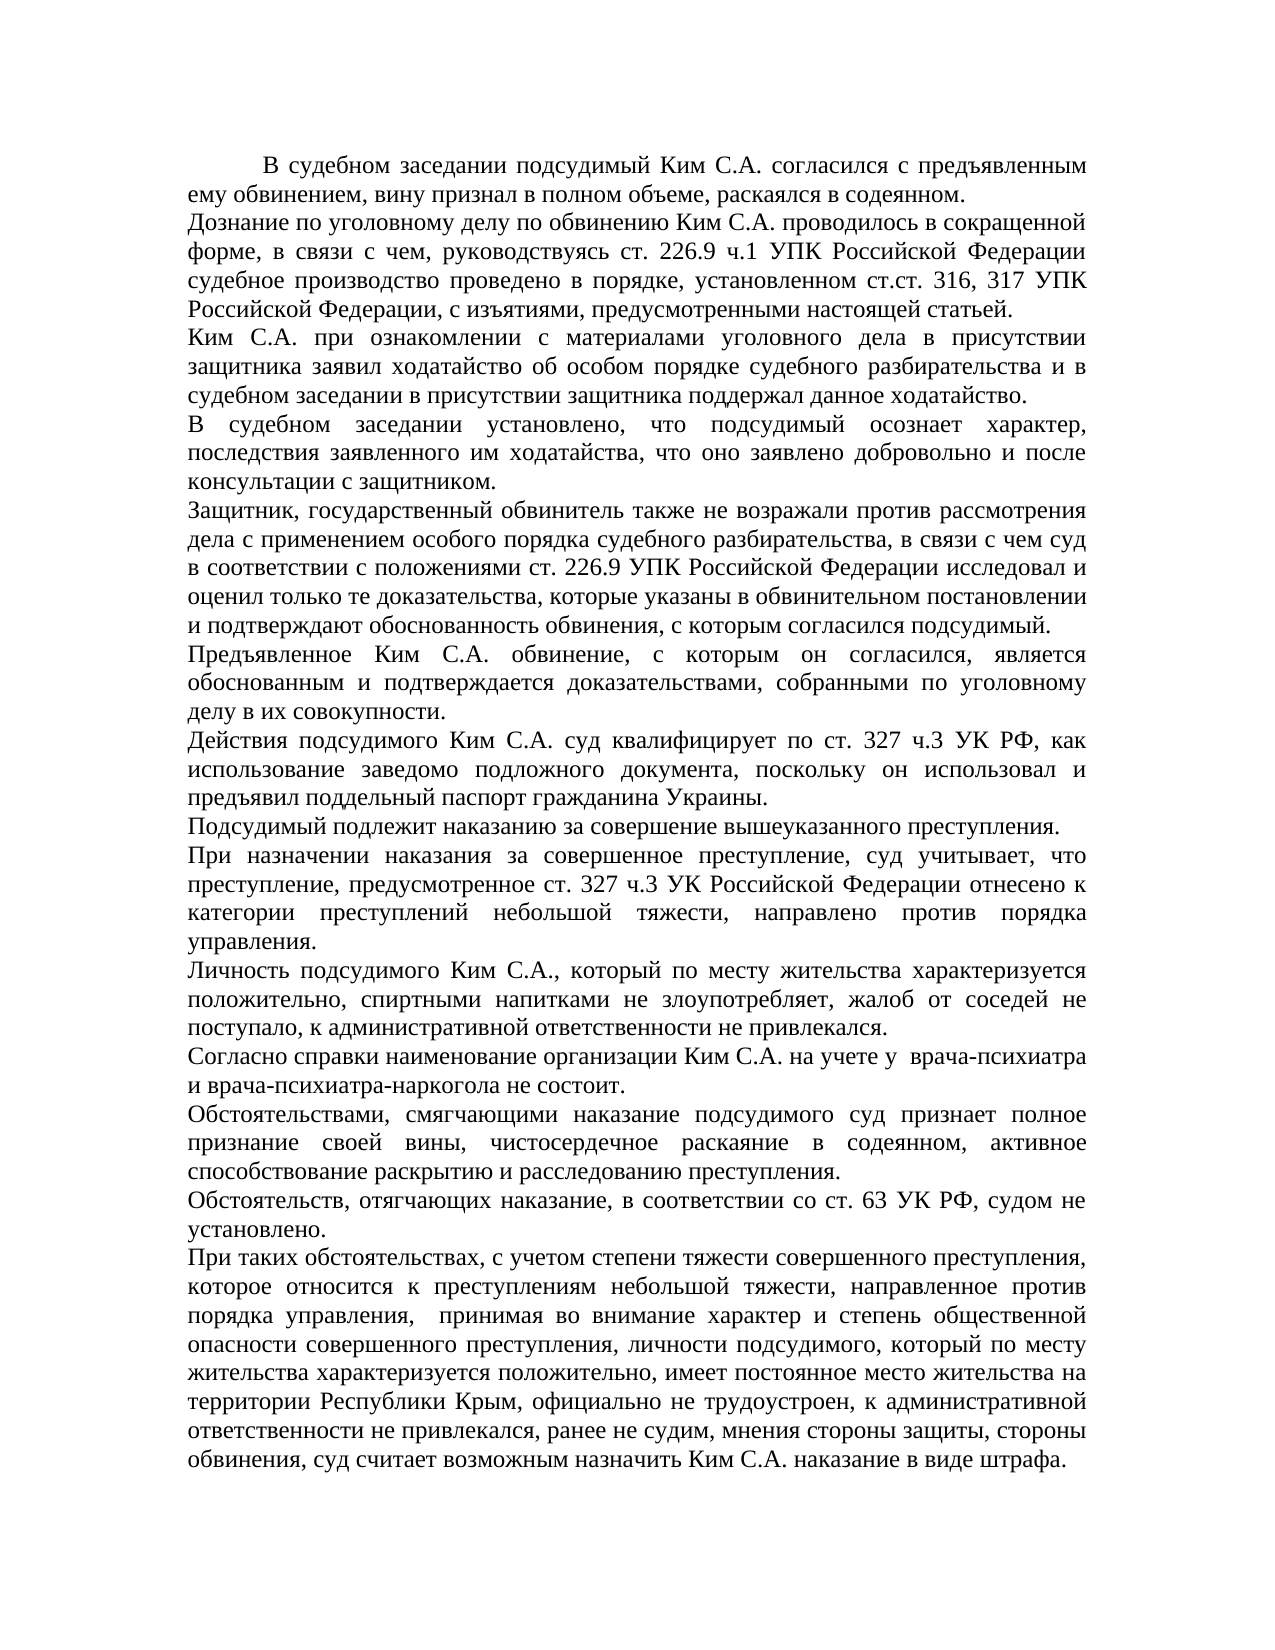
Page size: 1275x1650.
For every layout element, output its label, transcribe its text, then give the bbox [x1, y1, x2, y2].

text Обстоятельств, отягчающих наказание, в соответствии со ст. 63 УК РФ, судом не установлено. [187, 1185, 1087, 1242]
text Защитник, государственный обвинитель также не возражали против рассмотрения дела с применением особого порядка судебного разбирательства, в связи с чем суд в соответствии с положениями ст. 226.9 УПК Российской Федерации исследовал и оценил только те доказательства, которые указаны в обвинительном постановлении и подтверждают обоснованность обвинения, с которым согласился подсудимый. [187, 495, 1087, 639]
text Ким С.А. при ознакомлении с материалами уголовного дела в присутствии защитника заявил ходатайство об особом порядке судебного разбирательства и в судебном заседании в присутствии защитника поддержал данное ходатайство. [187, 322, 1087, 409]
text Обстоятельствами, смягчающими наказание подсудимого суд признает полное признание своей вины, чистосердечное раскаяние в содеянном, активное способствование раскрытию и расследованию преступления. [187, 1099, 1087, 1185]
text Предъявленное Ким С.А. обвинение, с которым он согласился, является обоснованным и подтверждается доказательствами, собранными по уголовному делу в их совокупности. [187, 639, 1087, 725]
text Подсудимый подлежит наказанию за совершение вышеуказанного преступления. [187, 811, 1087, 840]
text Действия подсудимого Ким С.А. суд квалифицирует по ст. 327 ч.3 УК РФ, как использование заведомо подложного документа, поскольку он использовал и предъявил поддельный паспорт гражданина Украины. [187, 725, 1087, 811]
text При таких обстоятельствах, с учетом степени тяжести совершенного преступления, которое относится к преступлениям небольшой тяжести, направленное против порядка управления, принимая во внимание характер и степень общественной опасности совершенного преступления, личности подсудимого, который по месту жительства характеризуется положительно, имеет постоянное место жительства на территории Республики Крым, официально не трудоустроен, к административной ответственности не привлекался, ранее не судим, мнения стороны защиты, стороны обвинения, суд считает возможным назначить Ким С.А. наказание в виде штрафа. [187, 1242, 1087, 1472]
text Согласно справки наименование организации Ким С.А. на учете у врача-психиатра и врача-психиатра-наркогола не состоит. [187, 1041, 1087, 1099]
text Личность подсудимого Ким С.А., который по месту жительства характеризуется положительно, спиртными напитками не злоупотребляет, жалоб от соседей не поступало, к административной ответственности не привлекался. [187, 955, 1087, 1041]
text В судебном заседании установлено, что подсудимый осознает характер, последствия заявленного им ходатайства, что оно заявлено добровольно и после консультации с защитником. [187, 409, 1087, 495]
text При назначении наказания за совершенное преступление, суд учитывает, что преступление, предусмотренное ст. 327 ч.3 УК Российской Федерации отнесено к категории преступлений небольшой тяжести, направлено против порядка управления. [187, 840, 1087, 955]
text Дознание по уголовному делу по обвинению Ким С.А. проводилось в сокращенной форме, в связи с чем, руководствуясь ст. 226.9 ч.1 УПК Российской Федерации судебное производство проведено в порядке, установленном ст.ст. 316, 317 УПК Российской Федерации, с изъятиями, предусмотренными настоящей статьей. [187, 207, 1087, 322]
text В судебном заседании подсудимый Ким С.А. согласился с предъявленным ему обвинением, вину признал в полном объеме, раскаялся в содеянном. [187, 150, 1087, 207]
